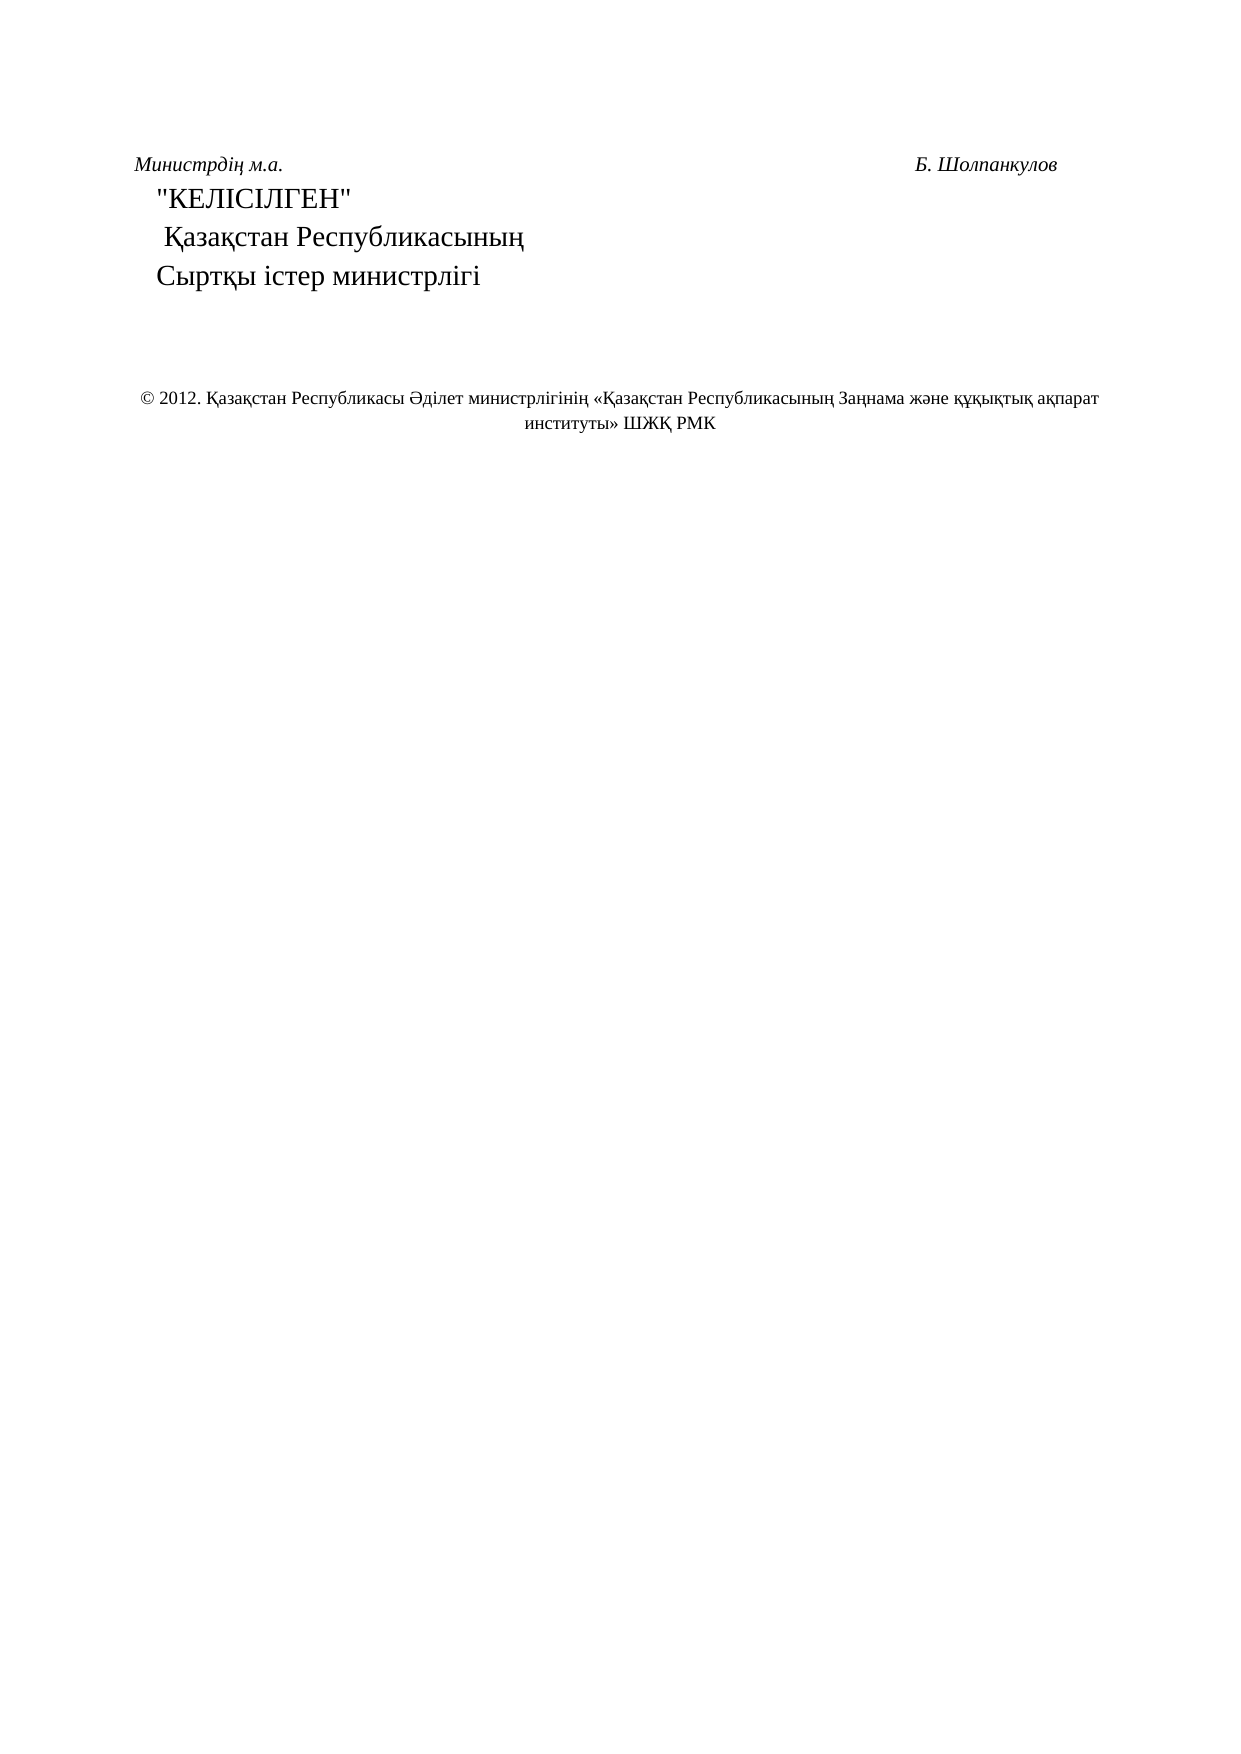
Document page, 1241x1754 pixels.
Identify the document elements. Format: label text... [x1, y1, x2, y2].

table_header Министрдің м.а. [101, 150, 913, 181]
text "КЕЛІСІЛГЕН" [112, 181, 1128, 214]
text © 2012. Қазақстан Республикасы Әділет министрлігінің «Қазақстан Республикасының Заңнама және құқықтық ақпарат институты» ШЖҚ РМК [112, 387, 1128, 434]
text Сыртқы істер министрлігі [112, 258, 1128, 292]
table_header Б. Шолпанкулов [913, 150, 1240, 181]
text Қазақстан Республикасының [112, 219, 1128, 253]
